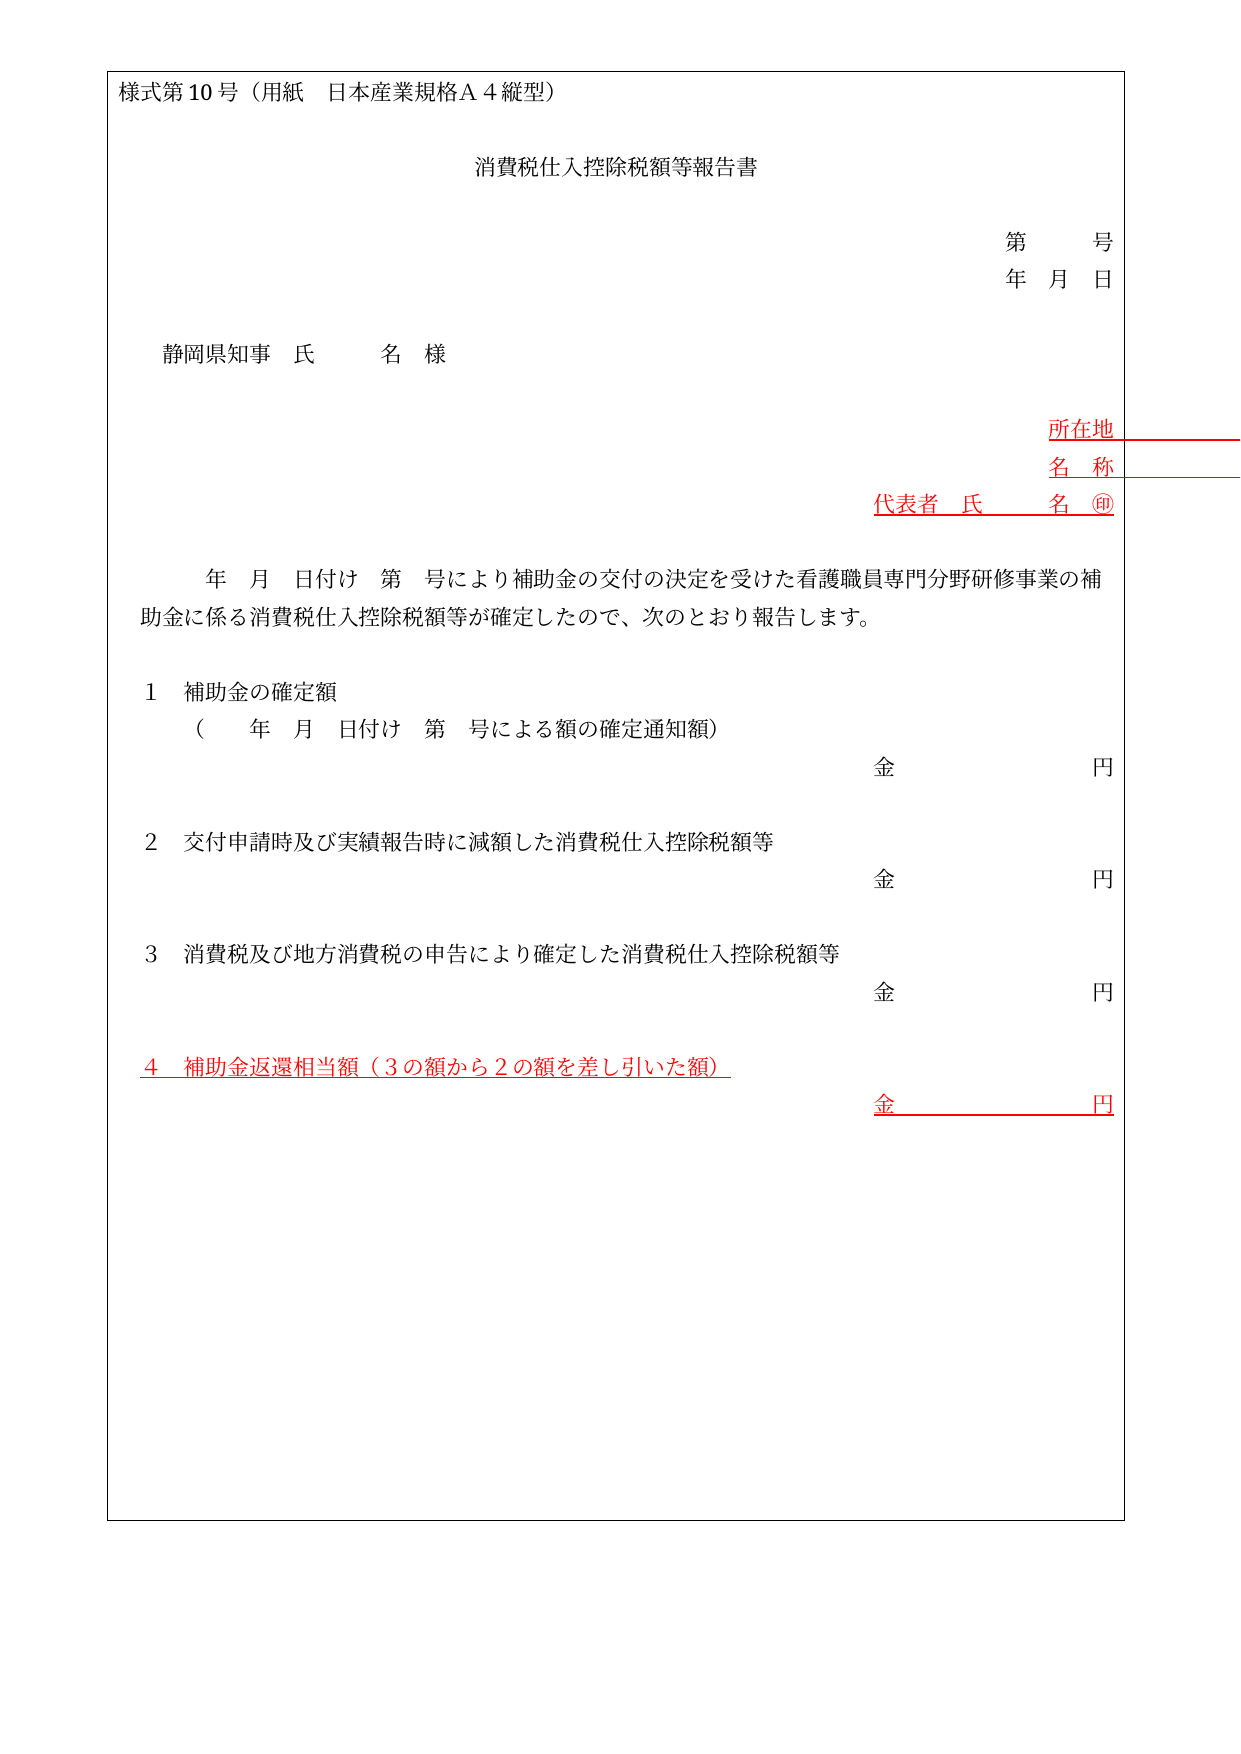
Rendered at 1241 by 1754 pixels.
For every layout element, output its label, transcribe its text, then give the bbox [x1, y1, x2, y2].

table_cell 様式第10号（用紙 日本産業規格Ａ４縦型） 消費税仕入控除税額等報告書 第 号 年 月 日 静岡県知事 氏 名 様 所在地 名 称 代表者 氏 名 ㊞ 年 月 日付け 第 号により補助金の交付の決定を受けた看護職員専門分野研修事業の補助金に係る消費税仕入控除税額等が確定したので、次のとおり報告します。 １ 補助金の確定額 （ 年 月 日付け 第 号による額の確定通知額） 金 円 ２ 交付申請時及び実績報告時に減額した消費税仕入控除税額等 金 円 ３ 消費税及び地方消費税の申告により確定した消費税仕入控除税額等 金 円 ４ 補助金返還相当額（３の額から２の額を差し引いた額） 金 円 [108, 72, 1124, 1520]
